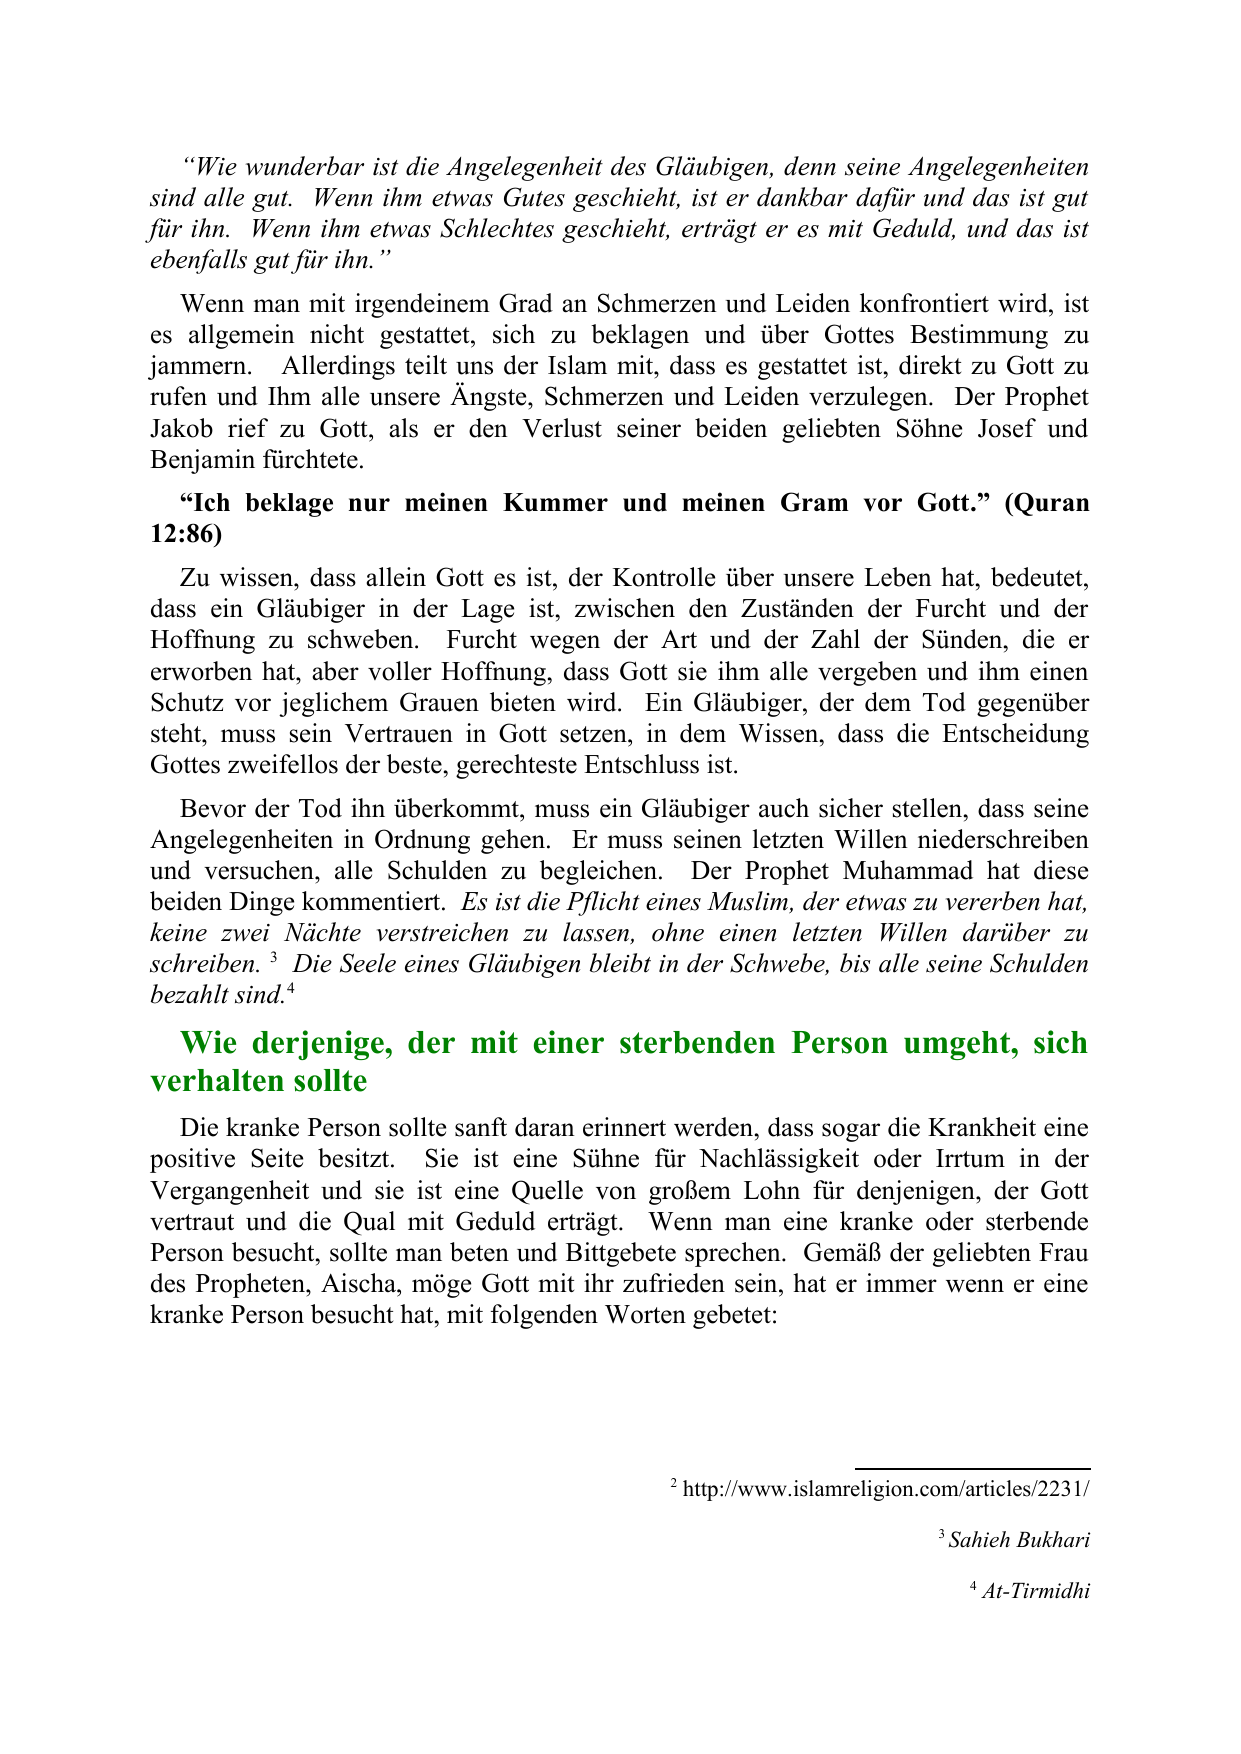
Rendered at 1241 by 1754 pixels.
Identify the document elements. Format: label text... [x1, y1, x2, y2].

text “Wie wunderbar ist die Angelegenheit des Gläubigen, denn seine Angelegenheiten sind alle gut. Wenn ihm etwas Gutes geschieht, ist er dankbar dafür und das ist gut für ihn. Wenn ihm etwas Schlechtes geschieht, erträgt er es mit Geduld, und das ist ebenfalls gut für ihn.” [150, 150, 1090, 274]
text Zu wissen, dass allein Gott es ist, der Kontrolle über unsere Leben hat, bedeutet, dass ein Gläubiger in der Lage ist, zwischen den Zuständen der Furcht und der Hoffnung zu schweben. Furcht wegen der Art und der Zahl der Sünden, die er erworben hat, aber voller Hoffnung, dass Gott sie ihm alle vergeben und ihm einen Schutz vor jeglichem Grauen bieten wird. Ein Gläubiger, der dem Tod gegenüber steht, muss sein Vertrauen in Gott setzen, in dem Wissen, dass die Entscheidung Gottes zweifellos der beste, gerechteste Entschluss ist. [150, 561, 1090, 779]
text Wie derjenige, der mit einer sterbenden Person umgeht, sich verhalten sollte [150, 1022, 1090, 1099]
text Wenn man mit irgendeinem Grad an Schmerzen und Leiden konfrontiert wird, ist es allgemein nicht gestattet, sich zu beklagen und über Gottes Bestimmung zu jammern. Allerdings teilt uns der Islam mit, dass es gestattet ist, direkt zu Gott zu rufen und Ihm alle unsere Ängste, Schmerzen und Leiden verzulegen. Der Prophet Jakob rief zu Gott, als er den Verlust seiner beiden geliebten Söhne Josef und Benjamin fürchtete. [150, 287, 1090, 474]
text Die kranke Person sollte sanft daran erinnert werden, dass sogar die Krankheit eine positive Seite besitzt. Sie ist eine Sühne für Nachlässigkeit oder Irrtum in der Vergangenheit und sie ist eine Quelle von großem Lohn für denjenigen, der Gott vertraut und die Qual mit Geduld erträgt. Wenn man eine kranke oder sterbende Person besucht, sollte man beten und Bittgebete sprechen. Gemäß der geliebten Frau des Propheten, Aischa, möge Gott mit ihr zufrieden sein, hat er immer wenn er eine kranke Person besucht hat, mit folgenden Worten gebetet: [150, 1111, 1090, 1329]
text Bevor der Tod ihn überkommt, muss ein Gläubiger auch sicher stellen, dass seine Angelegenheiten in Ordnung gehen. Er muss seinen letzten Willen niederschreiben und versuchen, alle Schulden zu begleichen. Der Prophet Muhammad hat diese beiden Dinge kommentiert. Es ist die Pflicht eines Muslim, der etwas zu vererben hat, keine zwei Nächte verstreichen zu lassen, ohne einen letzten Willen darüber zu schreiben. Die Seele eines Gläubigen bleibt in der Schwebe, bis alle seine Schulden bezahlt sind. [150, 792, 1090, 1010]
text “Ich beklage nur meinen Kummer und meinen Gram vor Gott.” (Quran 12:86) [150, 486, 1090, 549]
